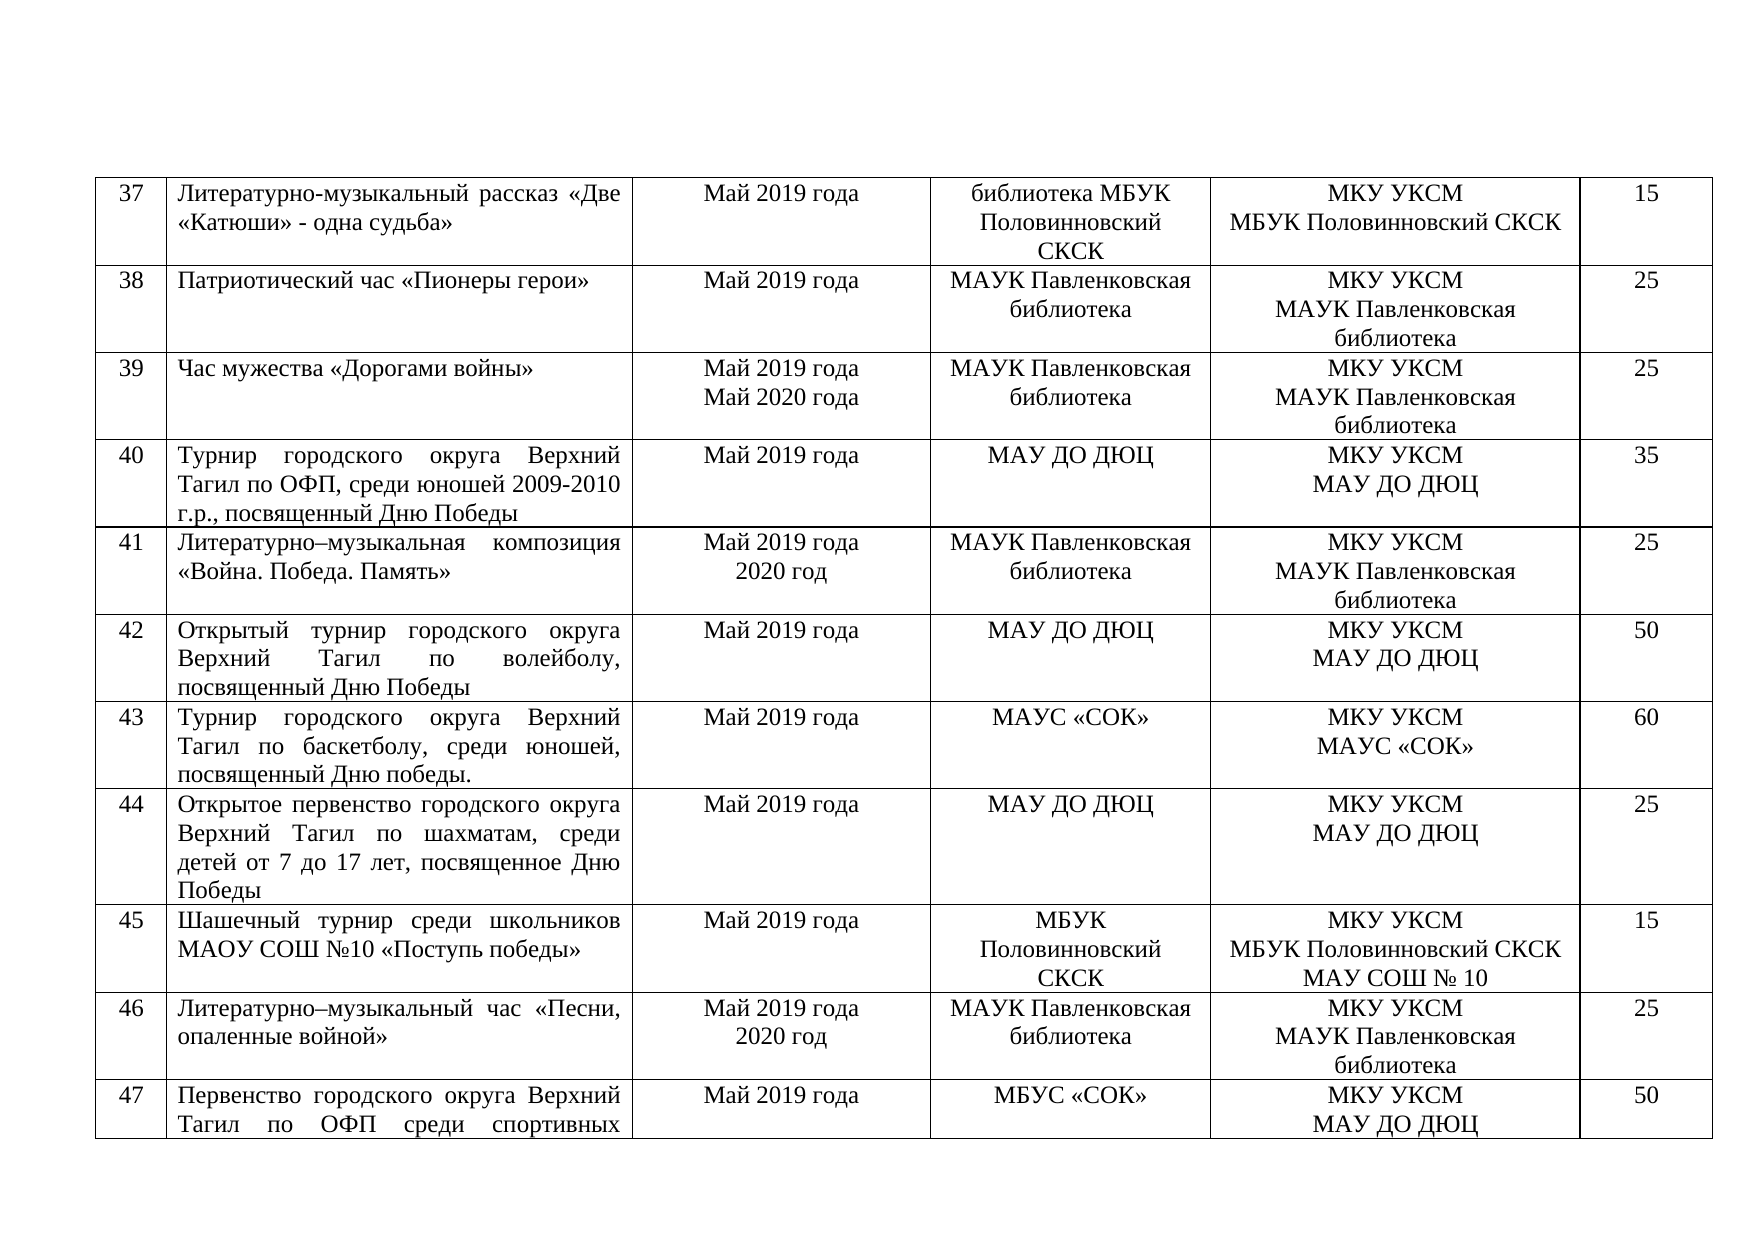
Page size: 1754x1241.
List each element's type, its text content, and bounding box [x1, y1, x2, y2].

table_cell 47 [96, 1080, 166, 1137]
table_cell 25 [1581, 528, 1712, 614]
table_cell МАУК Павленковская библиотека [931, 993, 1210, 1079]
table_cell Май 2019 года 2020 год [633, 993, 930, 1079]
table_cell МАУК Павленковская библиотека [931, 353, 1210, 439]
table_cell 46 [96, 993, 166, 1079]
table_cell 41 [96, 528, 166, 614]
table_cell Час мужества «Дорогами войны» [167, 353, 632, 439]
table_cell Литературно–музыкальная композиция «Война. Победа. Память» [167, 528, 632, 614]
table_cell 43 [96, 702, 166, 788]
table_cell Май 2019 года [633, 615, 930, 701]
table_cell 15 [1581, 178, 1712, 264]
table_cell МКУ УКСМ МАУК Павленковская библиотека [1211, 266, 1579, 352]
table_cell МАУ ДО ДЮЦ [931, 440, 1210, 526]
table_cell МБУС «СОК» [931, 1080, 1210, 1137]
table_cell МКУ УКСМ МАУ ДО ДЮЦ [1211, 440, 1579, 526]
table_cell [1211, 178, 1579, 264]
table_cell 15 [1581, 905, 1712, 992]
table_cell библиотека МБУК Половинновский СКСК [931, 178, 1210, 264]
table_cell Май 2019 года [633, 266, 930, 352]
table_cell 50 [1581, 1080, 1712, 1137]
table_cell Май 2019 года [633, 789, 930, 904]
table_cell 25 [1581, 266, 1712, 352]
table_cell Турнир городского округа Верхний Тагил по ОФП, среди юношей 2009-2010 г.р., посвященный Дню Победы [167, 440, 632, 526]
table_cell МКУ УКСМ МАУК Павленковская библиотека [1211, 993, 1579, 1079]
table_cell 25 [1581, 789, 1712, 904]
table_cell 35 [1581, 440, 1712, 526]
table_cell Литературно–музыкальный час «Песни, опаленные войной» [167, 993, 632, 1079]
table_cell МКУ УКСМ МАУ ДО ДЮЦ [1211, 789, 1579, 904]
table_cell Шашечный турнир среди школьников МАОУ СОШ №10 «Поступь победы» [167, 905, 632, 992]
table_cell 40 [96, 440, 166, 526]
table_cell Литературно-музыкальный рассказ «Две «Катюши» - одна судьба» [167, 178, 632, 264]
table_cell Май 2019 года Май 2020 года [633, 353, 930, 439]
table_cell МБУК Половинновский СКСК [931, 905, 1210, 992]
table_cell Май 2019 года [633, 440, 930, 526]
table_cell МАУК Павленковская библиотека [931, 528, 1210, 614]
table_cell 38 [96, 266, 166, 352]
table_cell МКУ УКСМ МАУС «СОК» [1211, 702, 1579, 788]
table_cell 44 [96, 789, 166, 904]
table_cell 25 [1581, 993, 1712, 1079]
table_cell 50 [1581, 615, 1712, 701]
table_cell Турнир городского округа Верхний Тагил по баскетболу, среди юношей, посвященный Дню победы. [167, 702, 632, 788]
table_cell Открытое первенство городского округа Верхний Тагил по шахматам, среди детей от 7 до 17 лет, посвященное Дню Победы [167, 789, 632, 904]
table_cell МКУ УКСМ МАУ ДО ДЮЦ [1211, 615, 1579, 701]
table_cell МКУ УКСМ МАУК Павленковская библиотека [1211, 528, 1579, 614]
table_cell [1211, 1080, 1579, 1137]
table_cell МАУК Павленковская библиотека [931, 266, 1210, 352]
table_cell МКУ УКСМ МАУК Павленковская библиотека [1211, 353, 1579, 439]
table_cell Открытый турнир городского округа Верхний Тагил по волейболу, посвященный Дню Победы [167, 615, 632, 701]
table_cell МАУС «СОК» [931, 702, 1210, 788]
table_cell 37 [96, 178, 166, 264]
table_cell 60 [1581, 702, 1712, 788]
table_cell Май 2019 года [633, 1080, 930, 1137]
table_cell МАУ ДО ДЮЦ [931, 789, 1210, 904]
table_cell МАУ ДО ДЮЦ [931, 615, 1210, 701]
table_cell 25 [1581, 353, 1712, 439]
table_cell Патриотический час «Пионеры герои» [167, 266, 632, 352]
table_cell Май 2019 года 2020 год [633, 528, 930, 614]
table_cell Май 2019 года [633, 905, 930, 992]
table_cell Май 2019 года [633, 702, 930, 788]
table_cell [167, 1080, 632, 1137]
table_cell 42 [96, 615, 166, 701]
table_cell 45 [96, 905, 166, 992]
table_cell Май 2019 года [633, 178, 930, 264]
table_cell МКУ УКСМ МБУК Половинновский СКСК МАУ СОШ № 10 [1211, 905, 1579, 992]
table_cell 39 [96, 353, 166, 439]
